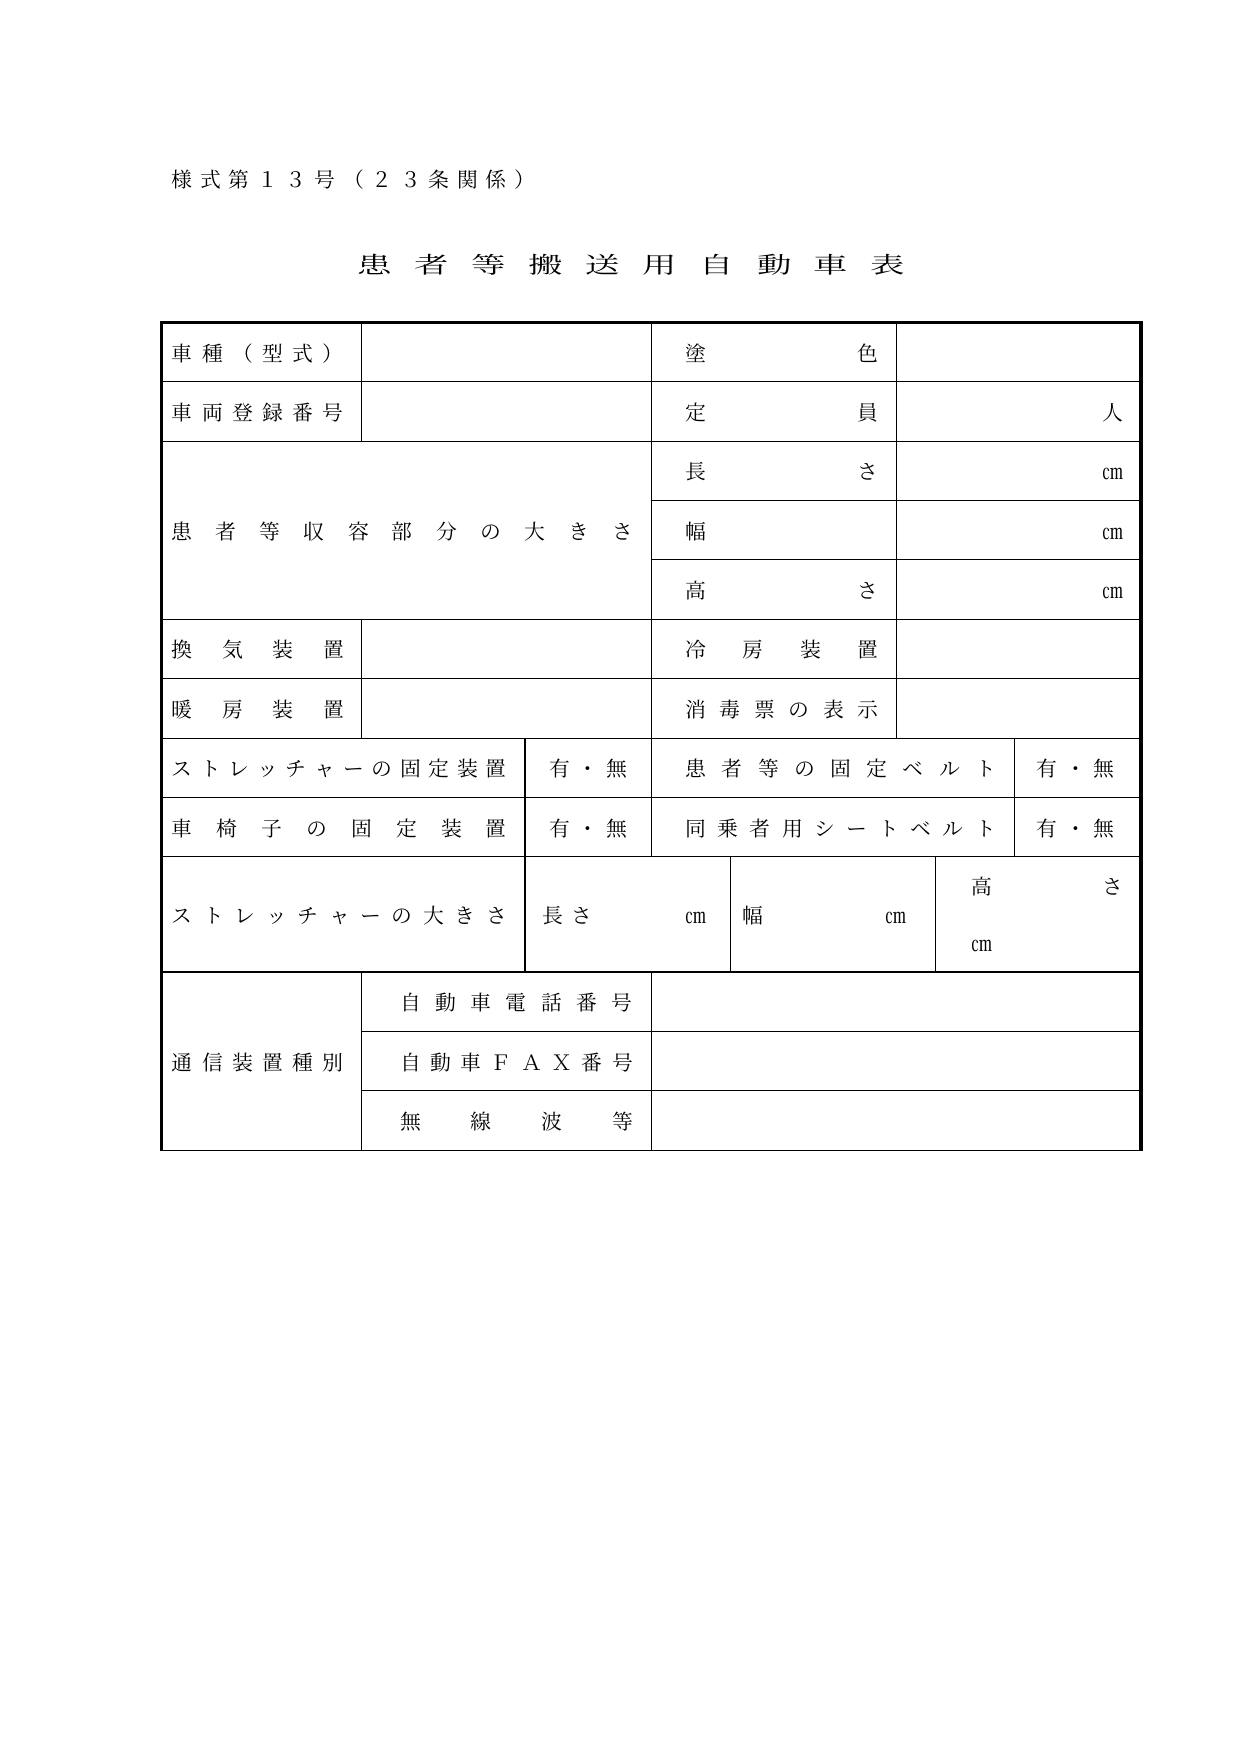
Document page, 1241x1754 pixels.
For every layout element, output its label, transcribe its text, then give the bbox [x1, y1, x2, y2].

table_cell 人 [897, 382, 1139, 441]
table_cell [652, 1091, 1139, 1149]
table_cell 患者等の固定ベルト [652, 739, 1014, 797]
table_cell 幅 [652, 501, 896, 559]
table_cell 車両登録番号 [163, 382, 361, 441]
table_cell 冷房装置 [652, 620, 896, 678]
table_cell ストレッチャーの固定装置 [163, 739, 524, 797]
table_cell 幅 ㎝ [731, 857, 935, 971]
table_cell [652, 1032, 1139, 1090]
table_cell [362, 382, 651, 441]
table_cell 高さ [652, 560, 896, 619]
table_cell 定員 [652, 382, 896, 441]
table_cell 患者等収容部分の大きさ [163, 442, 651, 619]
table_cell 通信装置種別 [163, 973, 361, 1149]
table_cell 暖房装置 [163, 679, 361, 737]
table_cell [362, 679, 651, 737]
table_cell [897, 679, 1139, 737]
table_cell 換気装置 [163, 620, 361, 678]
table_cell 消毒票の表示 [652, 679, 896, 737]
table_cell 有・無 [526, 739, 651, 797]
table_cell 有・無 [1015, 798, 1139, 856]
table_cell 無線波等 [362, 1091, 651, 1149]
table_header 塗色 [652, 324, 896, 381]
table_header [362, 324, 651, 381]
table_cell [652, 973, 1139, 1031]
table_cell [897, 620, 1139, 678]
table_header [897, 324, 1139, 381]
table_cell 車椅子の固定装置 [163, 798, 524, 856]
table_cell [362, 620, 651, 678]
table_cell 同乗者用シートベルト [652, 798, 1014, 856]
table_cell 長さ ㎝ [526, 857, 730, 971]
text 様式第１３号（２３条関係） [172, 150, 1113, 207]
table_cell ㎝ [897, 560, 1139, 619]
table_cell 自動車電話番号 [362, 973, 651, 1031]
table_cell ㎝ [897, 501, 1139, 559]
table_cell 有・無 [526, 798, 651, 856]
table_header 車種（型式） [163, 324, 361, 381]
table_cell ㎝ [897, 442, 1139, 500]
table_cell 有・無 [1015, 739, 1139, 797]
table_cell 長さ [652, 442, 896, 500]
table_cell ストレッチャーの大きさ [163, 857, 524, 971]
table_cell 自動車ＦＡＸ番号 [362, 1032, 651, 1090]
text 患者等搬送用自動車表 [172, 235, 1113, 292]
table_cell 高さ ㎝ [936, 857, 1139, 971]
